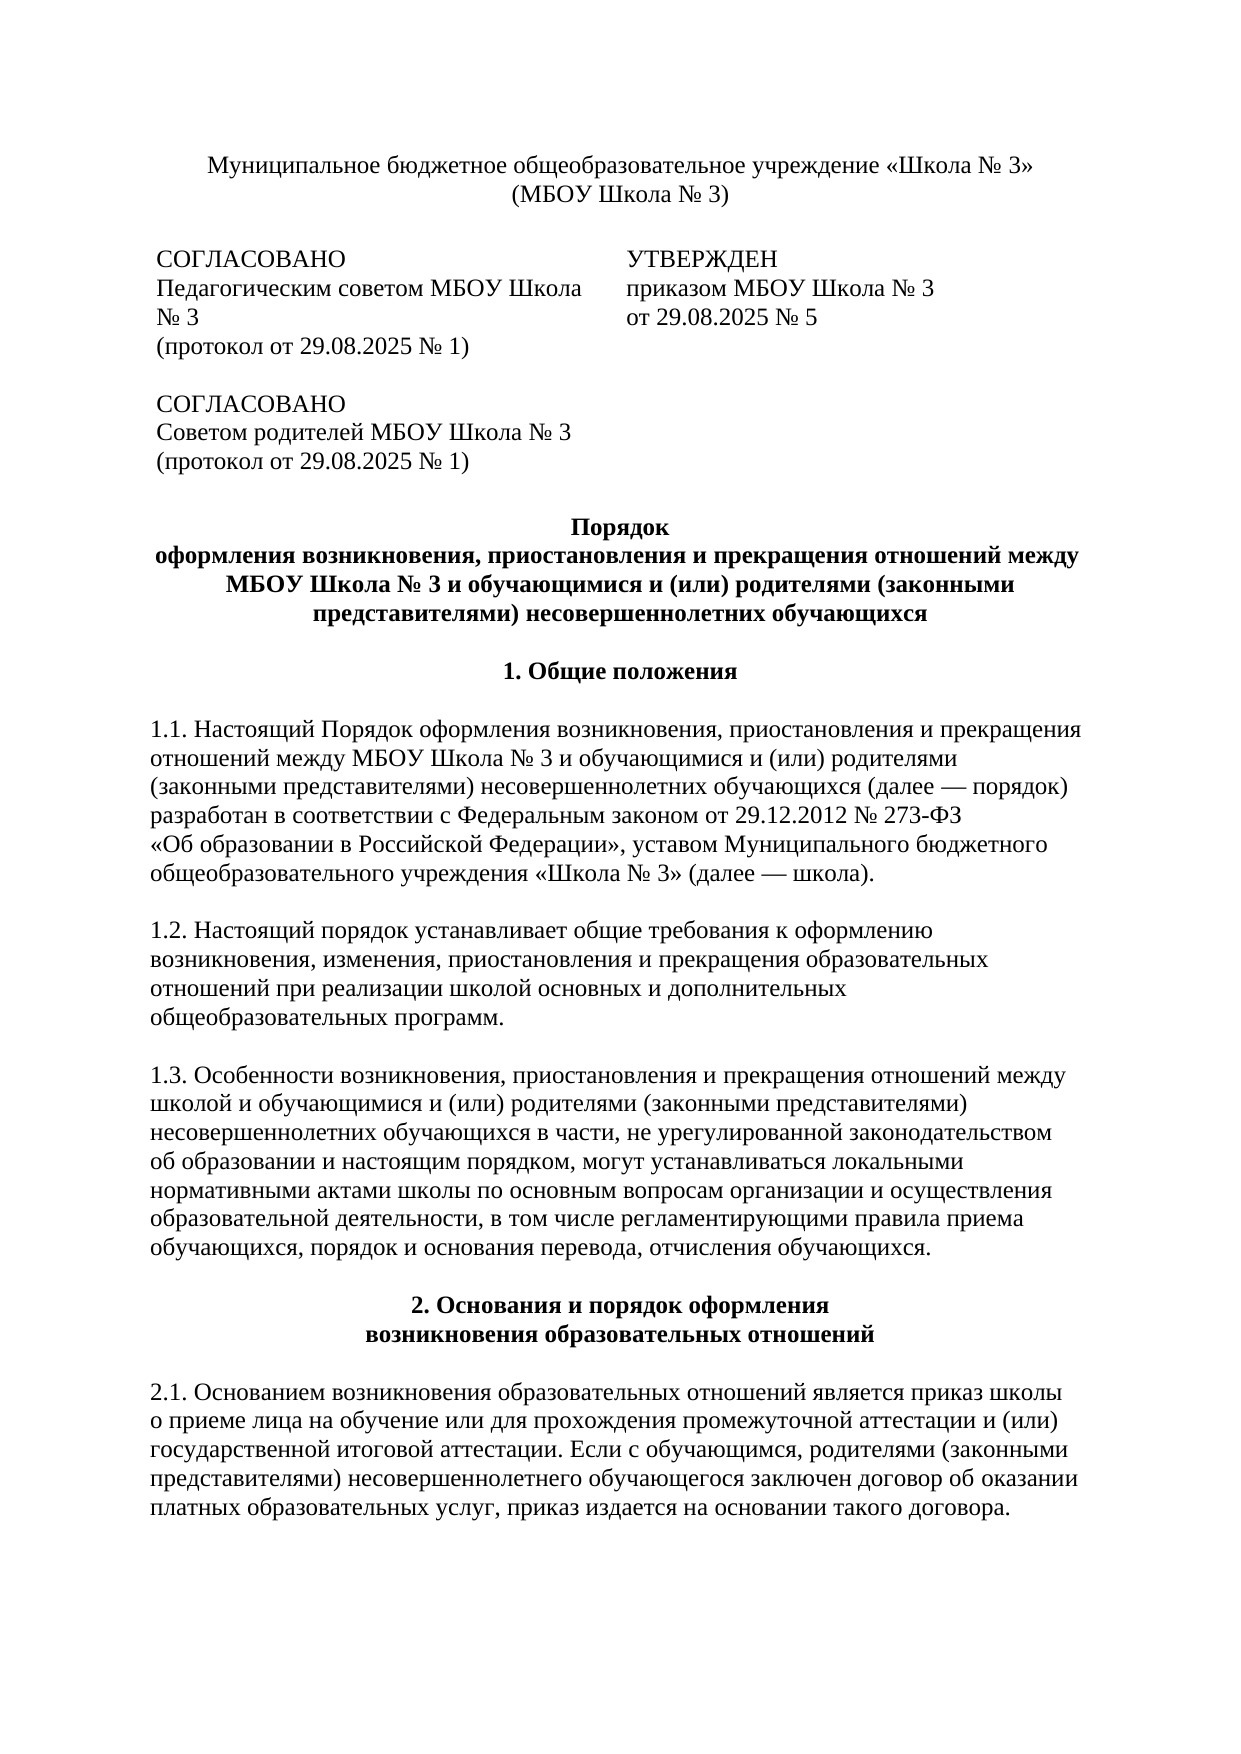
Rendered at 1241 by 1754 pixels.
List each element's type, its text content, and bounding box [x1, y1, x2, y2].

table_header УТВЕРЖДЕН приказом МБОУ Школа № 3 от 29.08.2025 № 5 [619, 237, 1089, 483]
text 1.1. Настоящий Порядок оформления возникновения, приостановления и прекращения отношений между МБОУ Школа № 3 и обучающимися и (или) родителями (законными представителями) несовершеннолетних обучающихся (далее — порядок) разработан в соответствии с Федеральным законом от 29.12.2012 № 273-ФЗ «Об образовании в Российской Федерации», уставом Муниципального бюджетного общеобразовательного учреждения «Школа № 3» (далее — школа). [150, 714, 1090, 886]
text 2. Основания и порядок оформления возникновения образовательных отношений [150, 1290, 1090, 1348]
text 1.2. Настоящий порядок устанавливает общие требования к оформлению возникновения, изменения, приостановления и прекращения образовательных отношений при реализации школой основных и дополнительных общеобразовательных программ. [150, 916, 1090, 1031]
text 1.3. Особенности возникновения, приостановления и прекращения отношений между школой и обучающимися и (или) родителями (законными представителями) несовершеннолетних обучающихся в части, не урегулированной законодательством об образовании и настоящим порядком, могут устанавливаться локальными нормативными актами школы по основным вопросам организации и осуществления образовательной деятельности, в том числе регламентирующими правила приема обучающихся, порядок и основания перевода, отчисления обучающихся. [150, 1060, 1090, 1261]
text Порядок оформления возникновения, приостановления и прекращения отношений между МБОУ Школа № 3 и обучающимися и (или) родителями (законными представителями) несовершеннолетних обучающихся [150, 512, 1090, 627]
text 2.1. Основанием возникновения образовательных отношений является приказ школы о приеме лица на обучение или для прохождения промежуточной аттестации и (или) государственной итоговой аттестации. Если с обучающимся, родителями (законными представителями) несовершеннолетнего обучающегося заключен договор об оказании платных образовательных услуг, приказ издается на основании такого договора. [150, 1377, 1090, 1521]
table_header СОГЛАСОВАНО Педагогическим советом МБОУ Школа № 3 (протокол от 29.08.2025 № 1) СОГЛАСОВАНО Советом родителей МБОУ Школа № 3 (протокол от 29.08.2025 № 1) [149, 237, 618, 483]
text Муниципальное бюджетное общеобразовательное учреждение «Школа № 3» (МБОУ Школа № 3) [150, 150, 1090, 207]
text 1. Общие положения [150, 656, 1090, 685]
